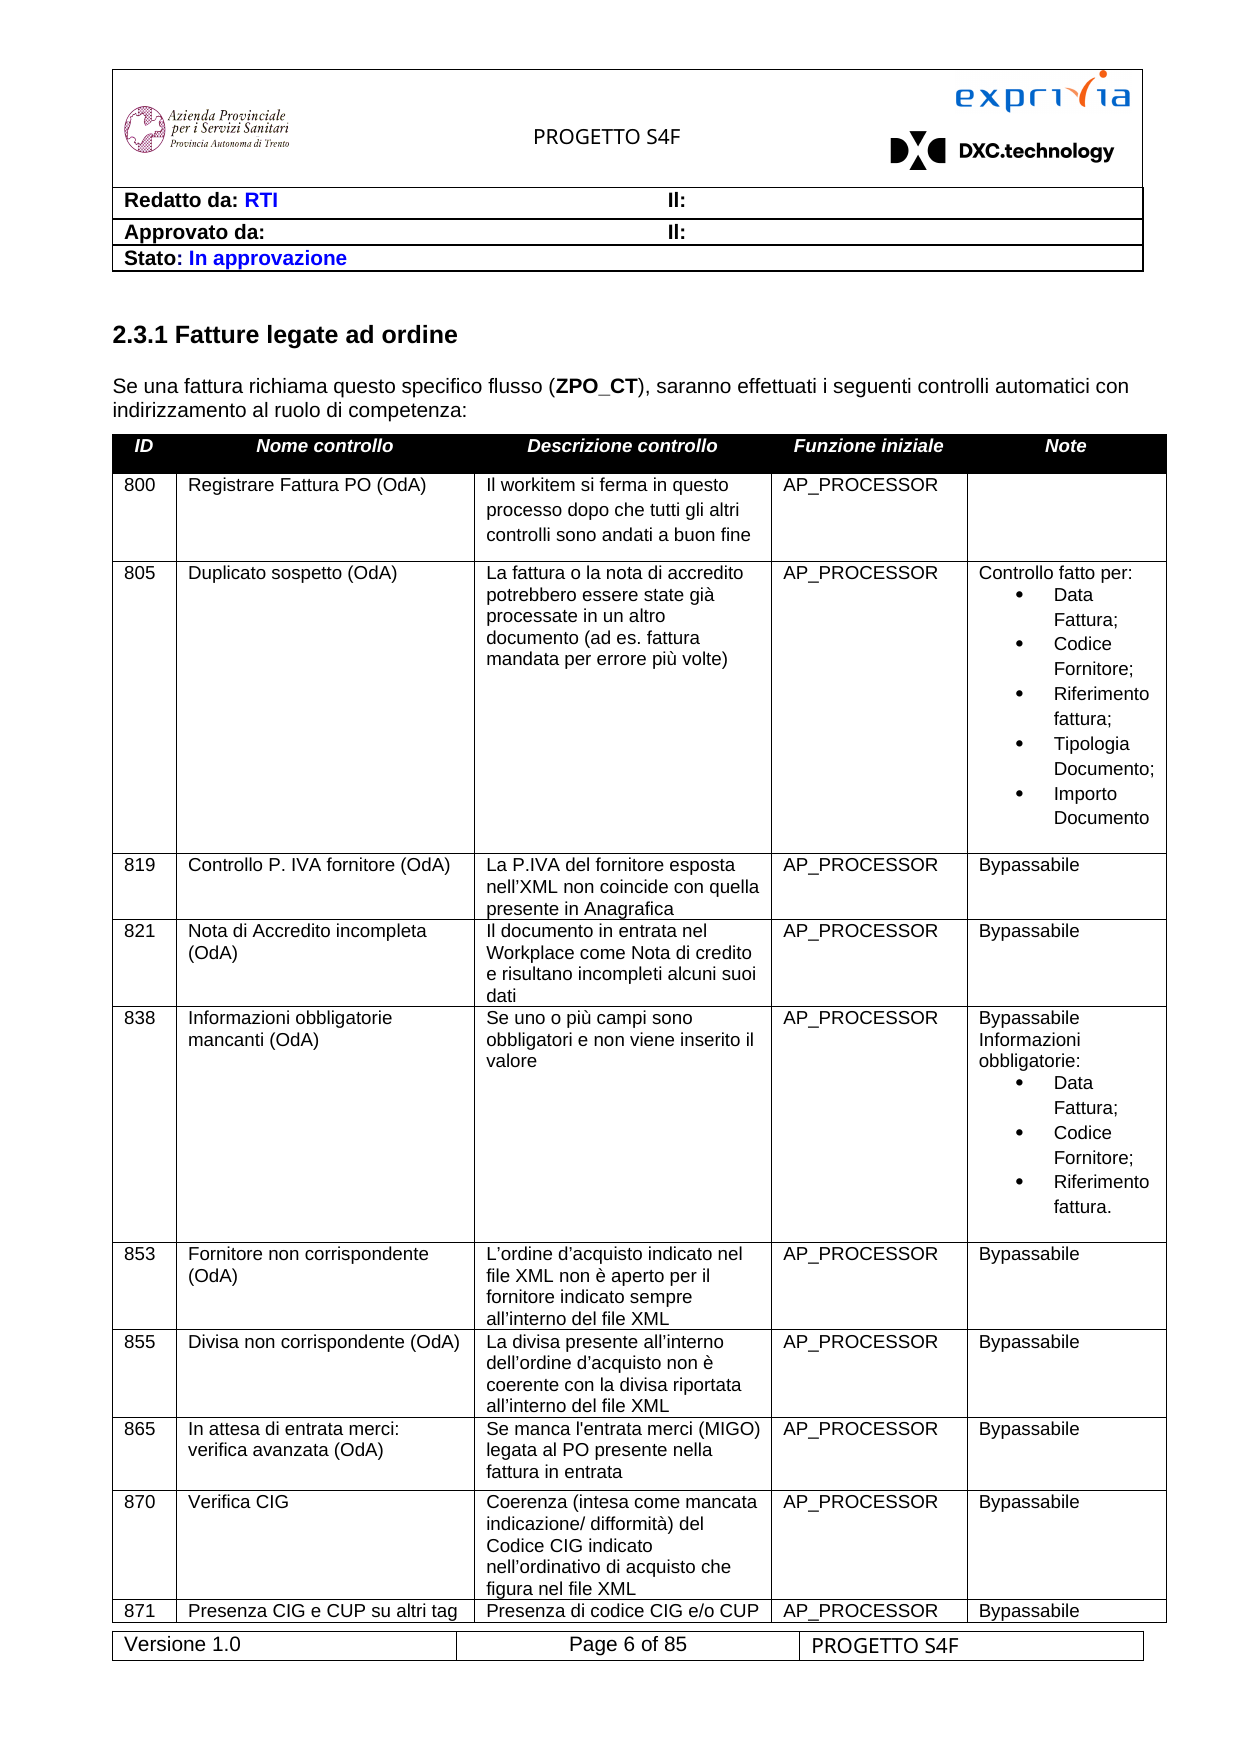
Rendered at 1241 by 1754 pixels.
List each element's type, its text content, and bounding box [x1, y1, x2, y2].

table_cell Bypassabile [968, 854, 1166, 919]
table_cell Nota di Accredito incompleta (OdA) [177, 920, 474, 1006]
table_cell Se uno o più campi sono obbligatori e non viene inserito il valore [475, 1007, 771, 1242]
table_cell 865 [113, 1418, 176, 1490]
table_cell 853 [113, 1243, 176, 1329]
table_cell Registrare Fattura PO (OdA) [177, 474, 474, 561]
table_cell Informazioni obbligatorie mancanti (OdA) [177, 1007, 474, 1242]
table_cell AP_PROCESSOR [772, 1418, 967, 1490]
table_cell Bypassabile Informazioni obbligatorie: Data Fattura; Codice Fornitore; Riferimento fattura. [968, 1007, 1166, 1242]
table_cell AP_PROCESSOR [772, 1243, 967, 1329]
table_cell Bypassabile [968, 1418, 1166, 1490]
table_header Funzione iniziale [772, 435, 967, 473]
table_cell 838 [113, 1007, 176, 1242]
table_cell L’ordine d’acquisto indicato nel file XML non è aperto per il fornitore indicato sempre all’interno del file XML [475, 1243, 771, 1329]
table_header ID [113, 435, 176, 473]
table_cell AP_PROCESSOR [772, 474, 967, 561]
table_cell AP_PROCESSOR [772, 1600, 967, 1622]
table_cell 871 [113, 1600, 176, 1622]
table_cell Fornitore non corrispondente (OdA) [177, 1243, 474, 1329]
table_cell Controllo P. IVA fornitore (OdA) [177, 854, 474, 919]
table_cell Bypassabile [968, 1243, 1166, 1329]
table_cell Coerenza (intesa come mancata indicazione/ difformità) del Codice CIG indicato nell’ordinativo di acquisto che figura nel file XML [475, 1491, 771, 1599]
table_cell 870 [113, 1491, 176, 1599]
table_cell 805 [113, 562, 176, 853]
table_cell Bypassabile [968, 1600, 1166, 1622]
table_header Nome controllo [177, 435, 474, 473]
table_cell Duplicato sospetto (OdA) [177, 562, 474, 853]
picture [119, 104, 292, 156]
table_cell La P.IVA del fornitore esposta nell’XML non coincide con quella presente in Anagrafica [475, 854, 771, 919]
table_cell Bypassabile [968, 1491, 1166, 1599]
table_cell Presenza CIG e CUP su altri tag della fattura XML [177, 1600, 474, 1622]
table_cell 800 [113, 474, 176, 561]
table_cell Bypassabile [968, 920, 1166, 1006]
subtitle 2.3.1 Fatture legate ad ordine [112, 320, 1166, 349]
table_cell AP_PROCESSOR [772, 1491, 967, 1599]
table_cell AP_PROCESSOR [772, 854, 967, 919]
table_header Descrizione controllo [475, 435, 771, 473]
table_cell Divisa non corrispondente (OdA) [177, 1330, 474, 1417]
table_cell In attesa di entrata merci: verifica avanzata (OdA) [177, 1418, 474, 1490]
table_cell Controllo fatto per: Data Fattura; Codice Fornitore; Riferimento fattura; Tipologia Documento; Importo Documento [968, 562, 1166, 853]
table_cell 821 [113, 920, 176, 1006]
picture [955, 70, 1132, 114]
table_header Note [968, 435, 1166, 473]
table_cell Il workitem si ferma in questo processo dopo che tutti gli altri controlli sono andati a buon fine [475, 474, 771, 561]
table_cell Presenza di codice CIG e/o CUP in altri tag dell’XML, nello specifico: <DatiContratto> <DatiConvenzione> [475, 1600, 771, 1622]
table_cell AP_PROCESSOR [772, 1330, 967, 1417]
table_cell [968, 474, 1166, 561]
table_cell 819 [113, 854, 176, 919]
table_cell Bypassabile [968, 1330, 1166, 1417]
text Se una fattura richiama questo specifico flusso (ZPO_CT), saranno effettuati i seguenti controlli automatici con indirizzamento al ruolo di competenza: [112, 374, 1166, 422]
table_cell AP_PROCESSOR [772, 1007, 967, 1242]
table_cell Se manca l'entrata merci (MIGO) legata al PO presente nella fattura in entrata [475, 1418, 771, 1490]
table_cell 855 [113, 1330, 176, 1417]
table_cell La fattura o la nota di accredito potrebbero essere state già processate in un altro documento (ad es. fattura mandata per errore più volte) [475, 562, 771, 853]
table_cell Verifica CIG [177, 1491, 474, 1599]
table_cell Il documento in entrata nel Workplace come Nota di credito e risultano incompleti alcuni suoi dati [475, 920, 771, 1006]
table_cell La divisa presente all’interno dell’ordine d’acquisto non è coerente con la divisa riportata all’interno del file XML [475, 1330, 771, 1417]
table_cell AP_PROCESSOR [772, 920, 967, 1006]
table_cell AP_PROCESSOR [772, 562, 967, 853]
